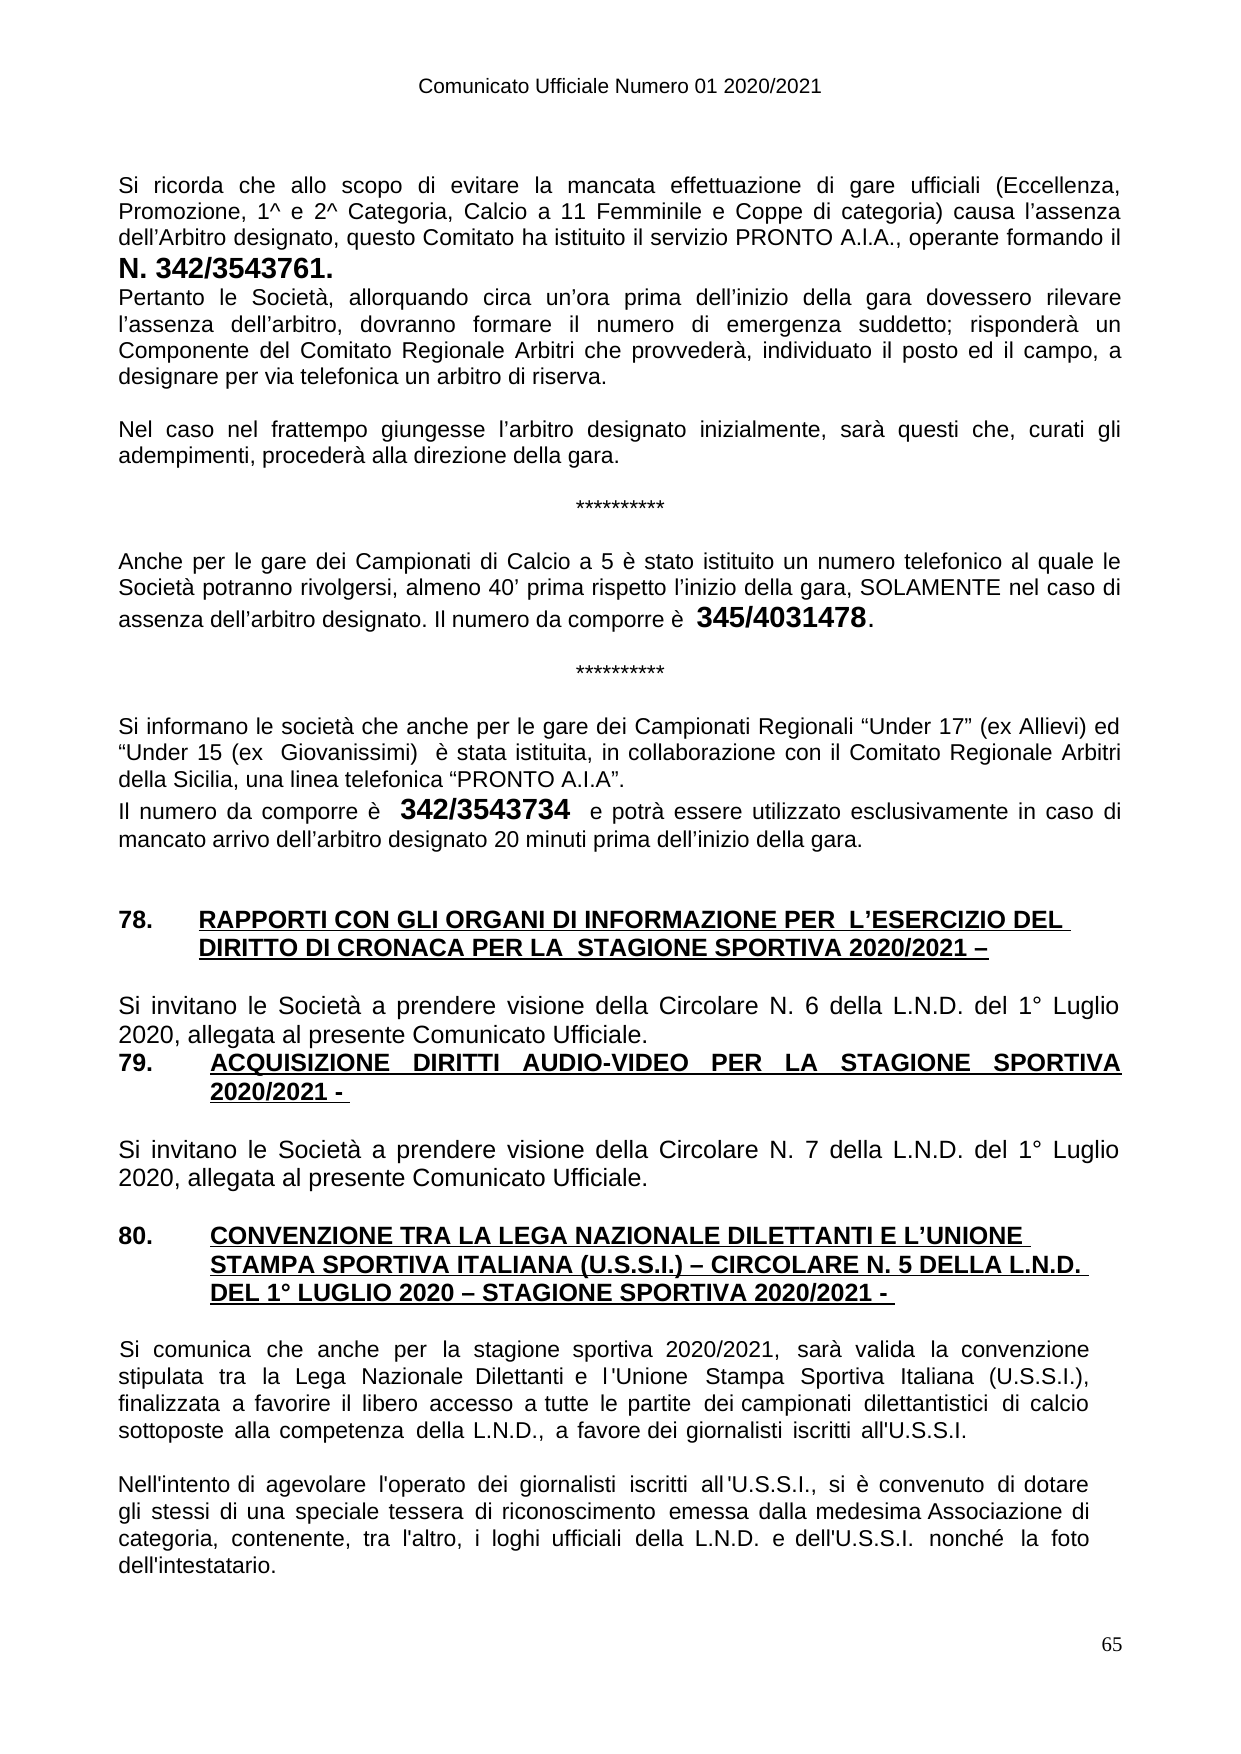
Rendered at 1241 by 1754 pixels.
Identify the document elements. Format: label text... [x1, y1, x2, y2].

text Si comunica che anche per la stagione sportiva 2020/2021, sarà valida la convenzione stipulata tra Dilettanti e l'Unione Stampa Sportiva Italiana (U.S.S.I.), finalizzata a favorire il libero accesso a tutte le partite dei campionati dilettantistici di calcio sottoposte alla competenza della L.N.D., a favore dei giornalisti iscritti all'U.S.S.I. [118, 1336, 1089, 1443]
text 78. RAPPORTI CON GLI ORGANI DI INFORMAZIONE PER L’ESERCIZIO DEL DIRITTO DI CRONACA PER 2020/2021 – [118, 905, 1122, 962]
text Si invitano le Società a prendere visione della Circolare N. 6 della L.N.D. del 1° Luglio 2020, allegata al presente Comunicato Ufficiale. [118, 991, 1122, 1048]
text Si ricorda che allo scopo di evitare la mancata effettuazione di gare ufficiali (Eccellenza, Promozione, 1^ e 2^ Categoria, Calcio a 11 Femminile e Coppe di categoria) causa l’assenza dell’Arbitro designato, questo Comitato ha istituito il servizio PRONTO A.l.A., operante formando il N. 342/3543761. [118, 172, 1122, 284]
text Nell'intento di agevolare l'operato dei giornalisti iscritti all'U.S.S.I., si è convenuto di dotare gli stessi di una speciale tessera di riconoscimento emessa dalla medesima Associazione di categoria, contenente, tra l'altro, i loghi ufficiali della L.N.D. e dell'U.S.S.I. nonché la foto dell'intestatario. [118, 1471, 1090, 1578]
text Si invitano le Società a prendere visione della Circolare N. 7 della L.N.D. del 1° Luglio 2020, allegata al presente Comunicato Ufficiale. [118, 1135, 1122, 1192]
text Pertanto le Società, allorquando circa un’ora prima dell’inizio della gara dovessero rilevare l’assenza dell’arbitro, dovranno formare il numero di emergenza suddetto; risponderà un Componente del Comitato Regionale Arbitri che provvederà, individuato il posto ed il campo, a designare per via telefonica un arbitro di riserva. [118, 284, 1122, 389]
text ********** [118, 660, 1122, 687]
text ********** [118, 495, 1122, 521]
text 80. CONVENZIONE TRA DILETTANTI E L’UNIONE STAMPA SPORTIVA ITALIANA (U.S.S.I.) – CIRCOLARE N. 5 DELLA L.N.D. DEL 1° LUGLIO 2020 – STAGIONE SPORTIVA 2020/2021 - [118, 1221, 1122, 1307]
text Nel caso nel frattempo giungesse l’arbitro designato inizialmente, sarà questi che, curati gli adempimenti, procederà alla direzione della gara. [118, 416, 1122, 469]
text Il numero da comporre è 342/3543734 e potrà essere utilizzato esclusivamente in caso di mancato arrivo dell’arbitro designato 20 minuti prima dell’inizio della gara. [118, 792, 1122, 852]
text Anche per le gare dei Campionati di Calcio a 5 è stato istituito un numero telefonico al quale le Società potranno rivolgersi, almeno prima rispetto l’inizio della gara, SOLAMENTE nel caso di assenza dell’arbitro designato. Il numero da comporre è 345/4031478. [118, 548, 1122, 634]
text 79. ACQUISIZIONE DIRITTI AUDIO-VIDEO PER 2020/2021 - [118, 1048, 1122, 1106]
text Si informano le società che anche per le gare dei Campionati Regionali “Under (ex Allievi) ed “Under 15 (ex Giovanissimi) è stata istituita, in collaborazione con il Comitato Regionale Arbitri della Sicilia, una linea telefonica “PRONTO A.I.A”. [118, 713, 1122, 792]
